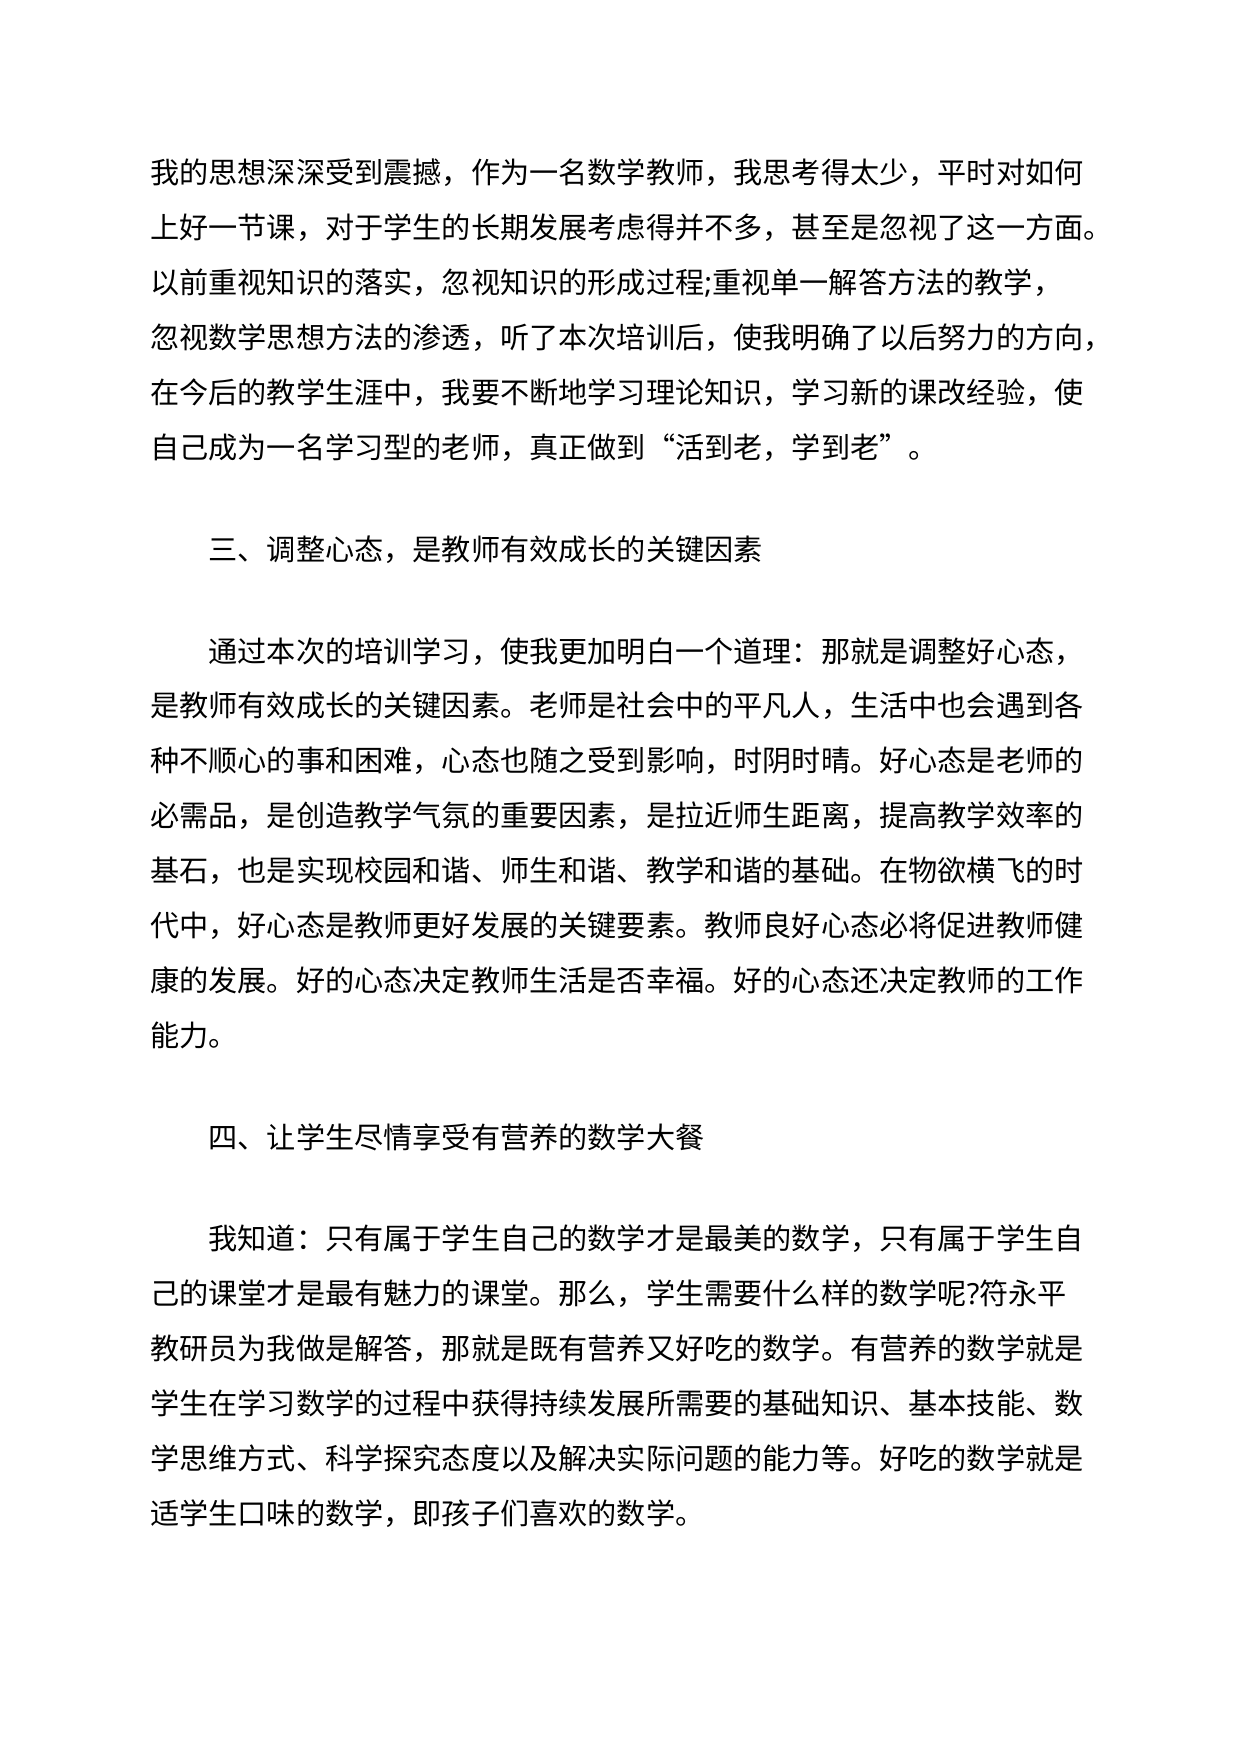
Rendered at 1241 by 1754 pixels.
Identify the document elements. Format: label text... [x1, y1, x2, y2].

text 三、调整心态，是教师有效成长的关键因素 [150, 526, 1090, 569]
text 通过本次的培训学习，使我更加明白一个道理：那就是调整好心态，是教师有效成长的关键因素。老师是社会中的平凡人，生活中也会遇到各种不顺心的事和困难，心态也随之受到影响，时阴时晴。好心态是老师的必需品，是创造教学气氛的重要因素，是拉近师生距离，提高教学效率的基石，也是实现校园和谐、师生和谐、教学和谐的基础。在物欲横飞的时代中，好心态是教师更好发展的关键要素。教师良好心态必将促进教师健康的发展。好的心态决定教师生活是否幸福。好的心态还决定教师的工作能力。 [150, 628, 1090, 1055]
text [150, 150, 1090, 467]
text 我知道：只有属于学生自己的数学才是最美的数学，只有属于学生自己的课堂才是最有魅力的课堂。那么，学生需要什么样的数学呢?符永平教研员为我做是解答，那就是既有营养又好吃的数学。有营养的数学就是学生在学习数学的过程中获得持续发展所需要的基础知识、基本技能、数学思维方式、科学探究态度以及解决实际问题的能力等。好吃的数学就是适学生口味的数学，即孩子们喜欢的数学。 [150, 1216, 1090, 1533]
text 四、让学生尽情享受有营养的数学大餐 [150, 1114, 1090, 1156]
